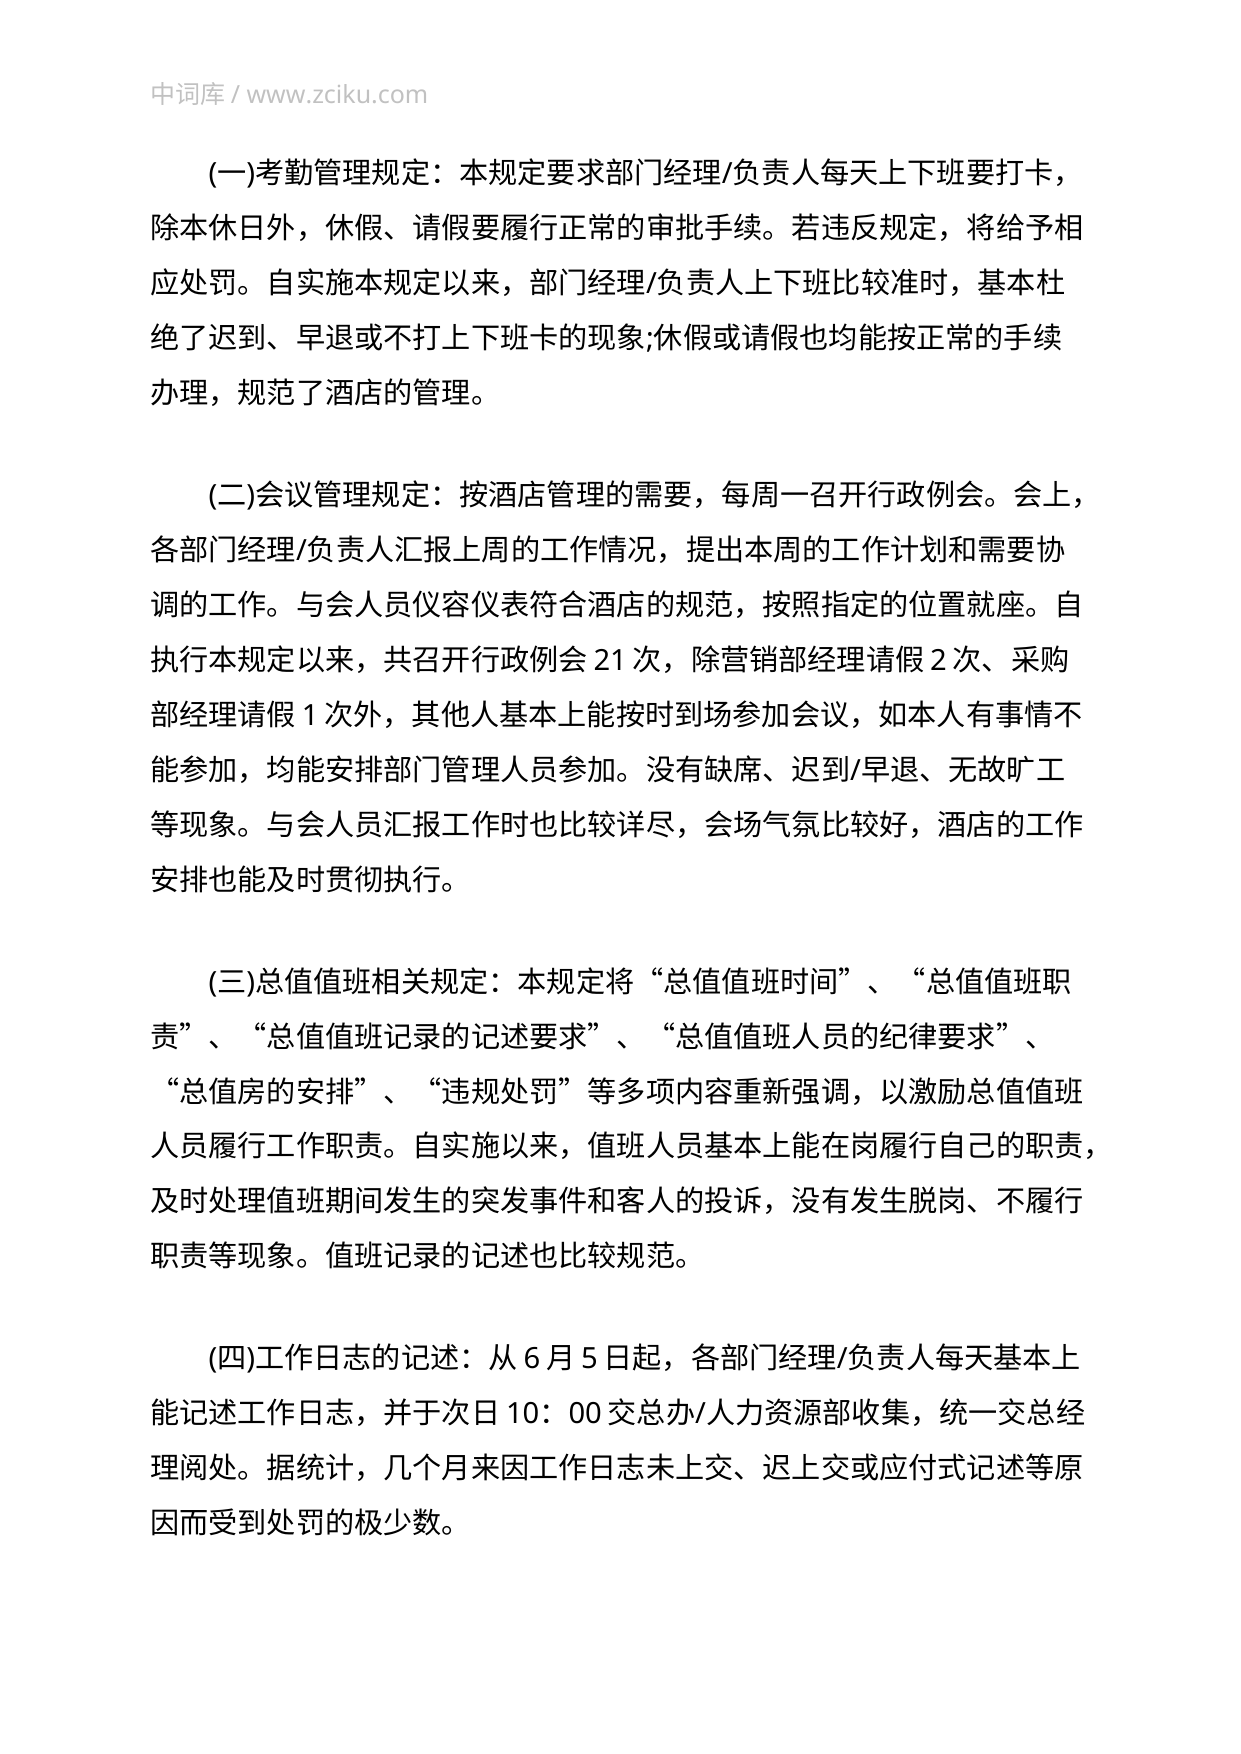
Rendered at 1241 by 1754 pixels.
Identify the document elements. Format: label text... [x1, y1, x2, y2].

text (四)工作日志的记述：从6月5日起，各部门经理/负责人每天基本上能记述工作日志，并于次日10：00交总办/人力资源部收集，统一交总经理阅处。据统计，几个月来因工作日志未上交、迟上交或应付式记述等原因而受到处罚的极少数。 [150, 1334, 1090, 1542]
text (二)会议管理规定：按酒店管理的需要，每周一召开行政例会。会上，各部门经理/负责人汇报上周的工作情况，提出本周的工作计划和需要协调的工作。与会人员仪容仪表符合酒店的规范，按照指定的位置就座。自执行本规定以来，共召开行政例会21次，除营销部经理请假2次、采购部经理请假1次外，其他人基本上能按时到场参加会议，如本人有事情不能参加，均能安排部门管理人员参加。没有缺席、迟到/早退、无故旷工等现象。与会人员汇报工作时也比较详尽，会场气氛比较好，酒店的工作安排也能及时贯彻执行。 [150, 472, 1090, 899]
text (三)总值值班相关规定：本规定将“总值值班时间”、“总值值班职责”、“总值值班记录的记述要求”、“总值值班人员的纪律要求”、“总值房的安排”、“违规处罚”等多项内容重新强调，以激励总值值班人员履行工作职责。自实施以来，值班人员基本上能在岗履行自己的职责，及时处理值班期间发生的突发事件和客人的投诉，没有发生脱岗、不履行职责等现象。值班记录的记述也比较规范。 [150, 958, 1090, 1275]
text (一)考勤管理规定：本规定要求部门经理/负责人每天上下班要打卡，除本休日外，休假、请假要履行正常的审批手续。若违反规定，将给予相应处罚。自实施本规定以来，部门经理/负责人上下班比较准时，基本杜绝了迟到、早退或不打上下班卡的现象;休假或请假也均能按正常的手续办理，规范了酒店的管理。 [150, 150, 1090, 412]
